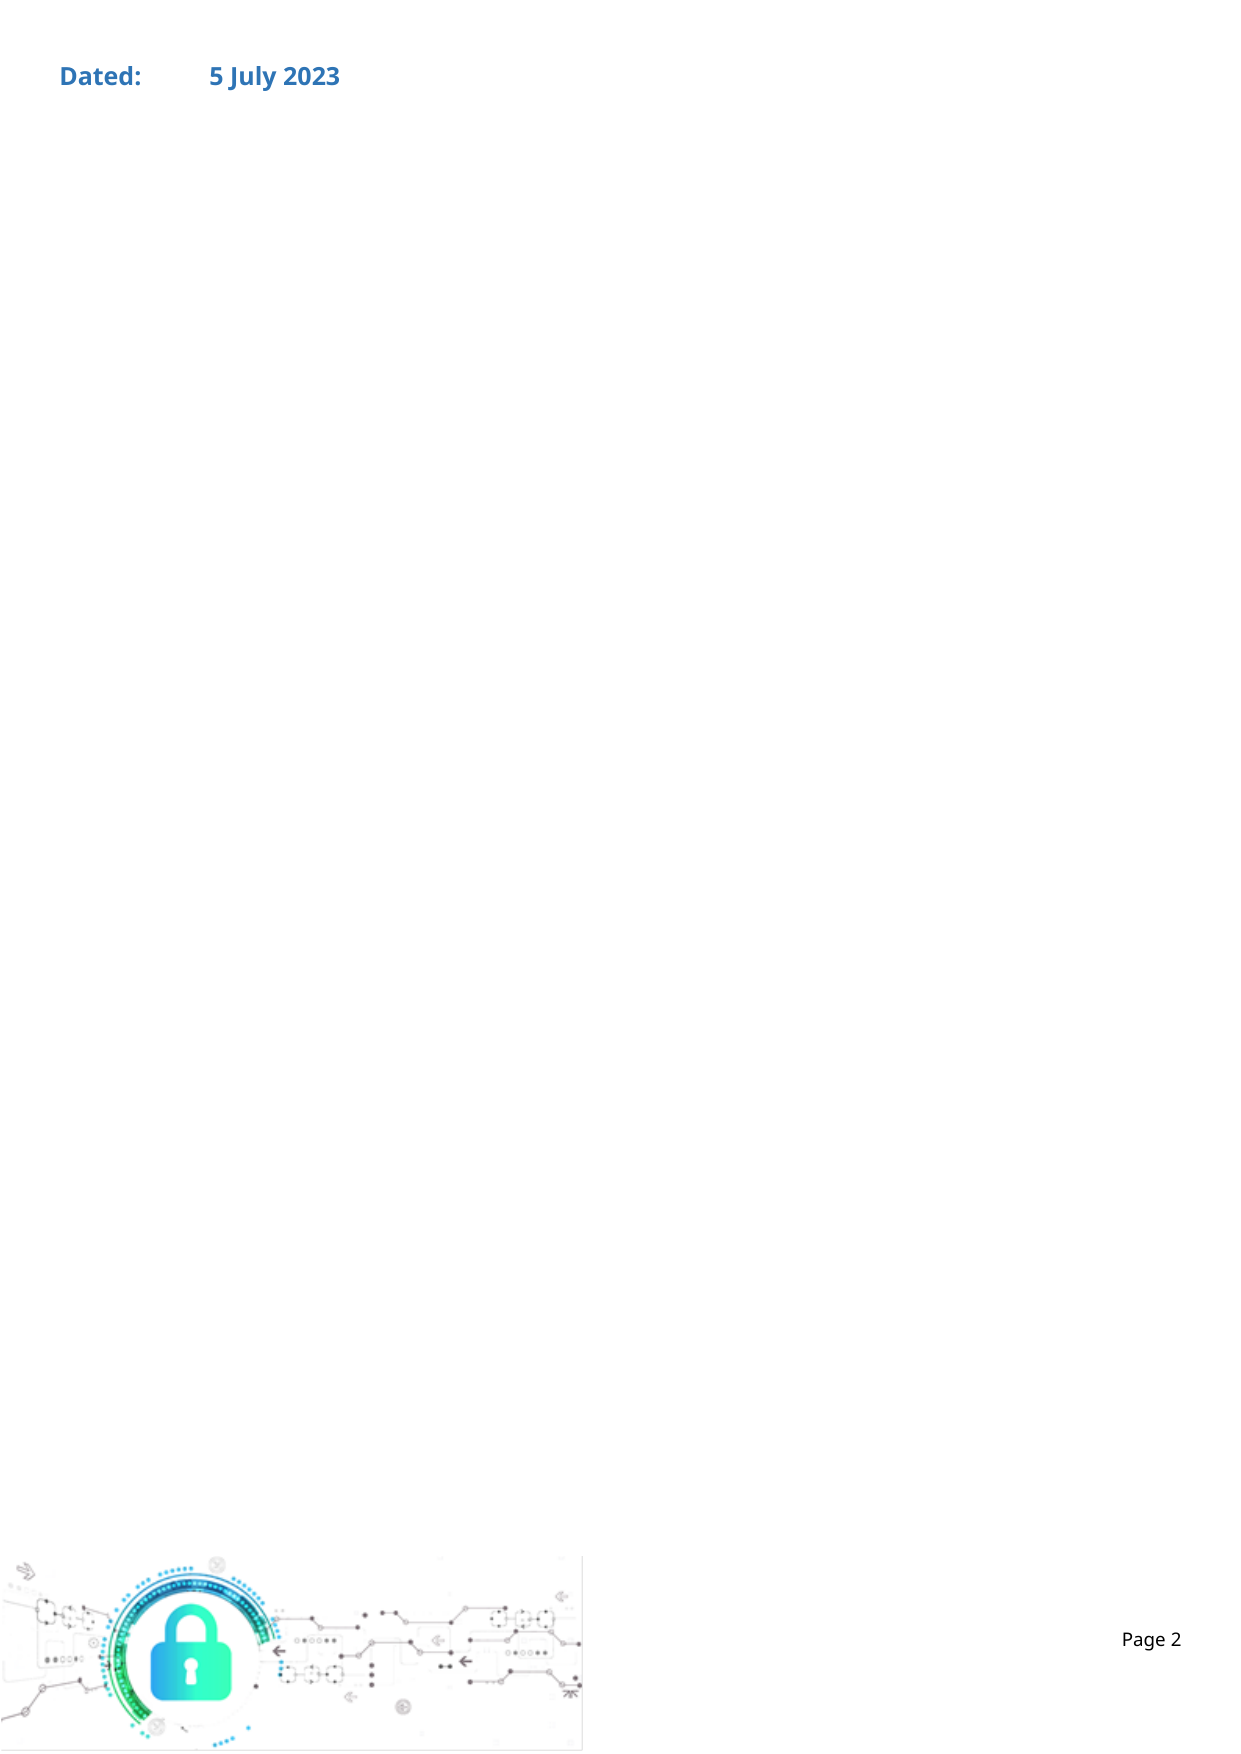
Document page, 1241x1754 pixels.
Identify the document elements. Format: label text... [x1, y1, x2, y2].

text Dated: 5 July 2023 [59, 59, 1181, 93]
picture [1, 1556, 584, 1752]
